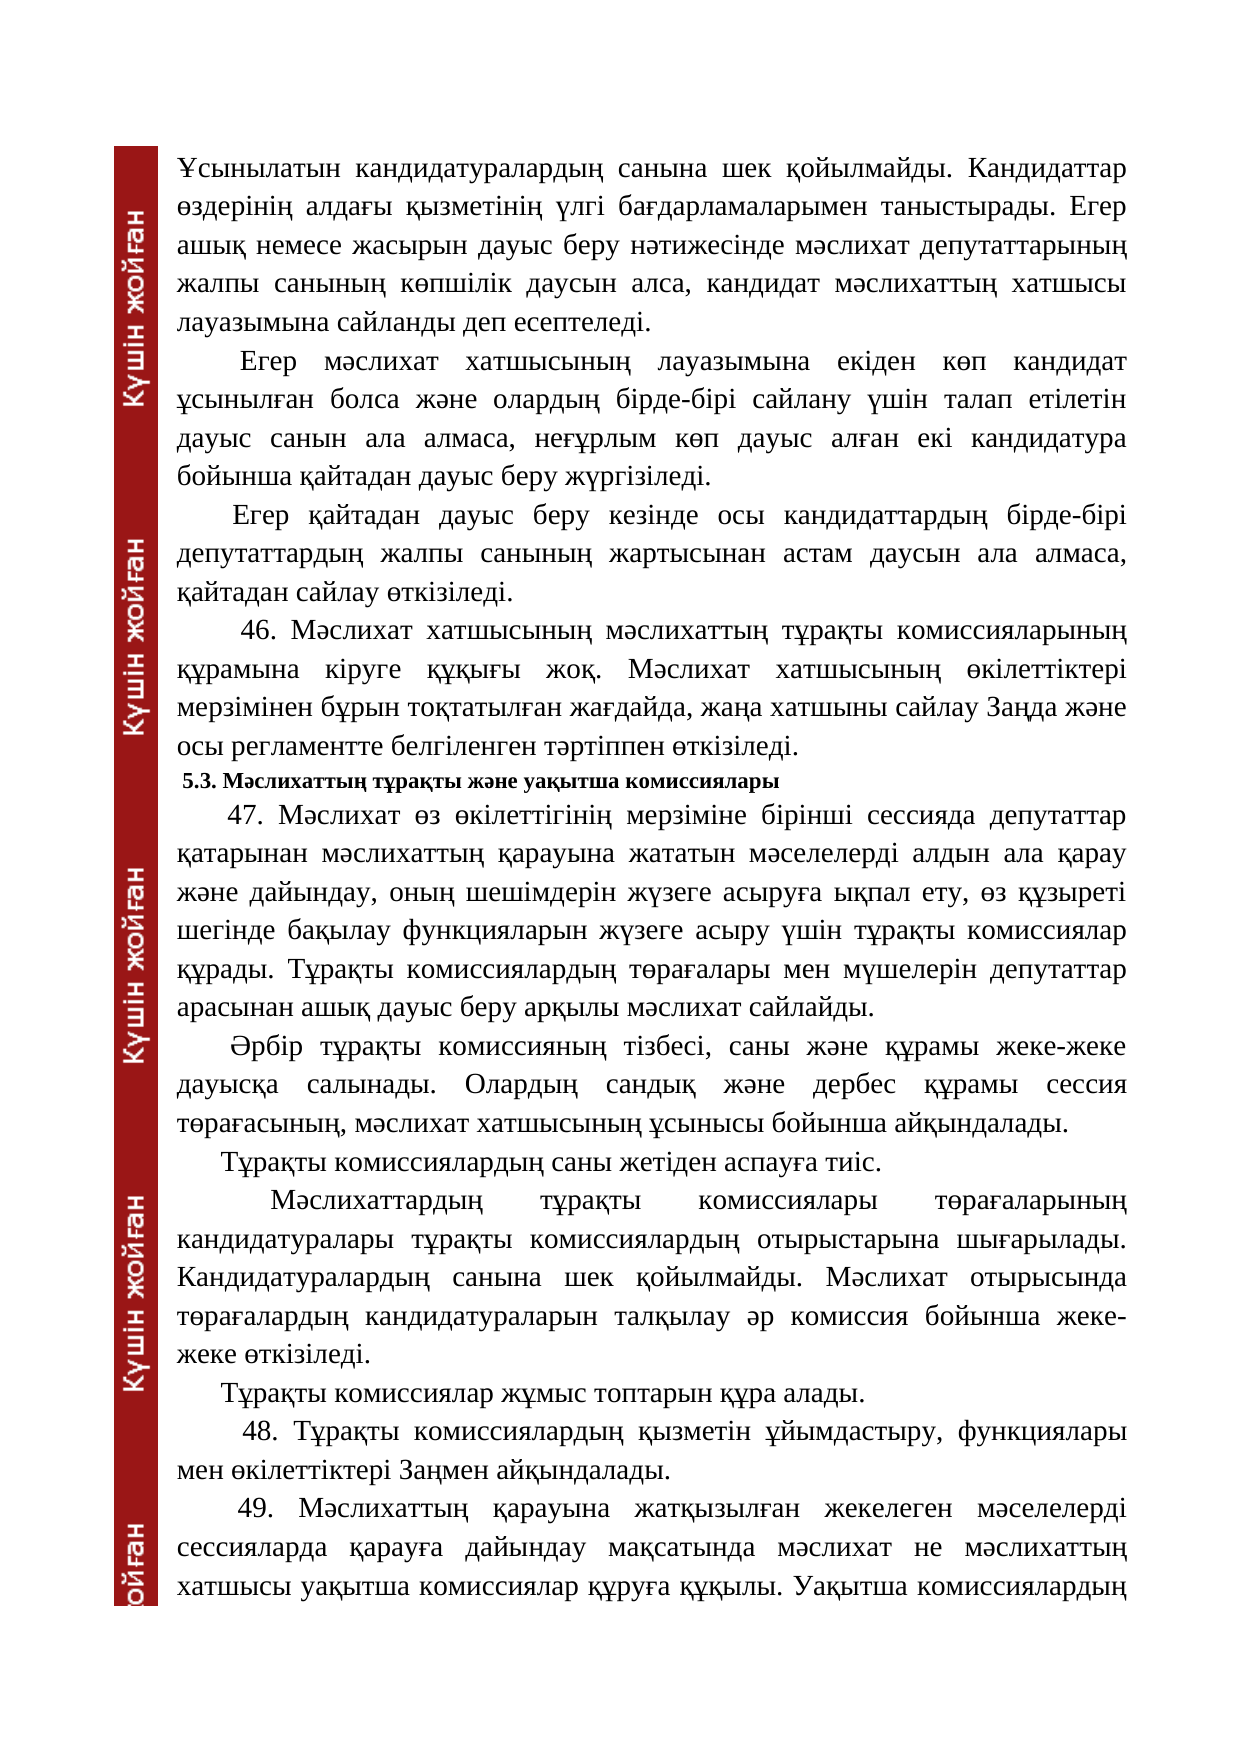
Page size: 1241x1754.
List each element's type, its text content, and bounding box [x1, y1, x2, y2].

text Егер мәслихат хатшысының лауазымына екіден көп кандидат ұсынылған болса және олардың бірде-бірі сайлану үшін талап етілетін дауыс санын ала алмаса, неғұрлым көп дауыс алған екі кандидатура бойынша қайтадан дауыс беру жүргізіледі. [112, 343, 1128, 492]
picture [114, 1139, 158, 1144]
picture [114, 1177, 158, 1182]
picture [114, 338, 158, 343]
text Мәслихаттардың тұрақты комиссиялары төрағаларының кандидатуралары тұрақты комиссиялардың отырыстарына шығарылады. Кандидатуралардың санына шек қойылмайды. Мәслихат отырысында төрағалардың кандидатураларын талқылау әр комиссия бойынша жеке-жеке өткізіледі. [112, 1182, 1128, 1370]
picture [114, 793, 158, 797]
picture [114, 1601, 158, 1606]
text 5.3. Мәслихаттың тұрақты және уақытша комиссиялары [112, 767, 1128, 793]
text Тұрақты комиссиялардың саны жетіден аспауға тиіс. [112, 1144, 1128, 1177]
picture [114, 492, 158, 497]
picture [114, 1370, 158, 1375]
text Егер қайтадан дауыс беру кезінде осы кандидаттардың бірде-бірі депутаттардың жалпы санының жартысынан астам даусын ала алмаса, қайтадан сайлау өткізіледі. [112, 497, 1128, 607]
picture [114, 1486, 158, 1491]
picture [114, 1408, 158, 1413]
picture [114, 607, 158, 612]
text 48. Тұрақты комиссиялардың қызметін ұйымдастыру, функциялары мен өкілеттіктері Заңмен айқындалады. [112, 1413, 1128, 1486]
picture [114, 146, 158, 150]
picture [114, 762, 158, 767]
text 46. Мәслихат хатшысының мәслихаттың тұрақты комиссияларының құрамына кіруге құқығы жоқ. Мәслихат хатшысының өкілеттіктері мерзімінен бұрын тоқтатылған жағдайда, жаңа хатшыны сайлау Заңда және осы регламентте белгіленген тәртіппен өткізіледі. [112, 612, 1128, 762]
text Тұрақты комиссиялар жұмыс топтарын құра алады. [112, 1375, 1128, 1408]
text 47. Мәслихат өз өкілеттігінің мерзіміне бірінші сессияда депутаттар қатарынан мәслихаттың қарауына жататын мәселелерді алдын ала қарау және дайындау, оның шешімдерін жүзеге асыруға ықпал ету, өз құзыреті шегінде бақылау функцияларын жүзеге асыру үшін тұрақты комиссиялар құрады. Тұрақты комиссиялардың төрағалары мен мүшелерін депутаттар арасынан ашық дауыс беру арқылы мәслихат сайлайды. [112, 797, 1128, 1023]
picture [114, 1023, 158, 1028]
text Әрбір тұрақты комиссияның тізбесі, саны және құрамы жеке-жеке дауысқа салынады. Олардың сандық және дербес құрамы сессия төрағасының, мәслихат хатшысының ұсынысы бойынша айқындалады. [112, 1028, 1128, 1139]
